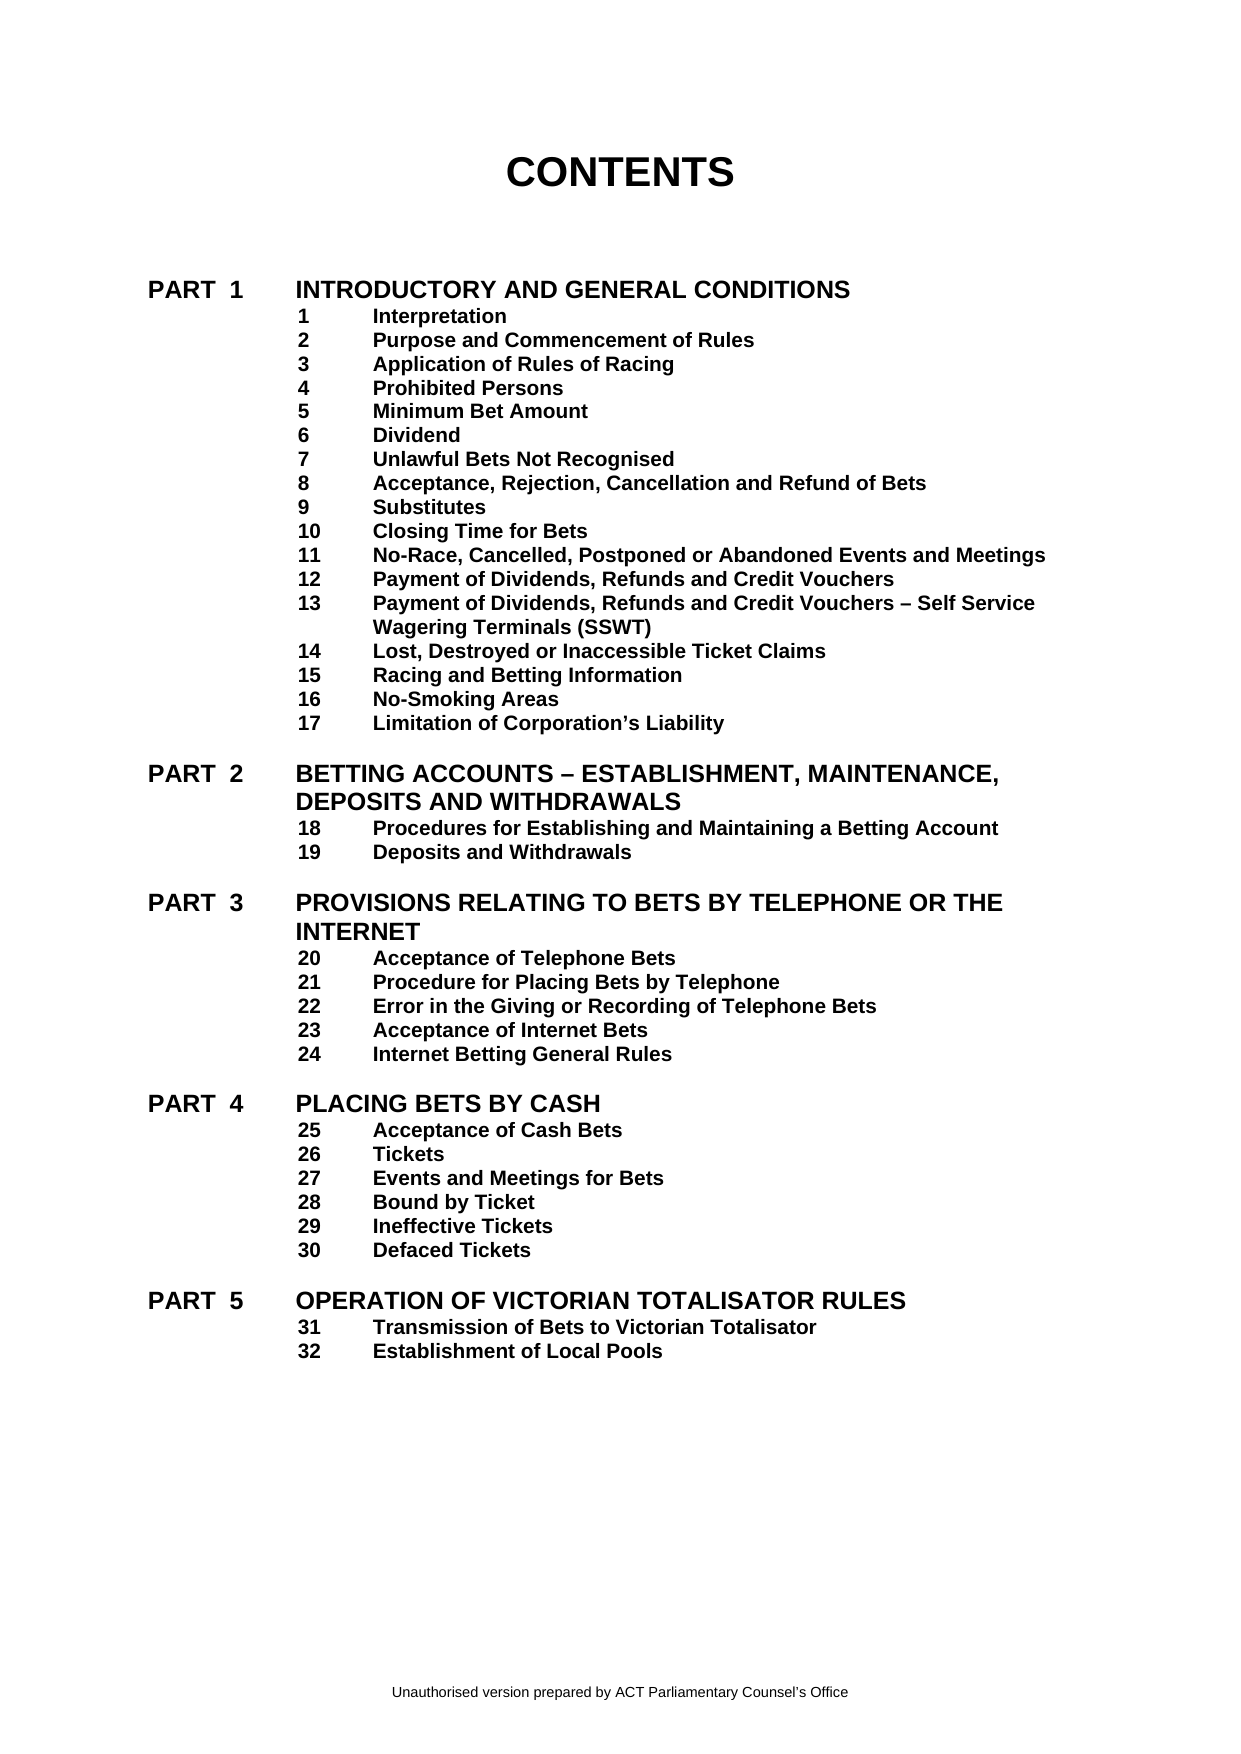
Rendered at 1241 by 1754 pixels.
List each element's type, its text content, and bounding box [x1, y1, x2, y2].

text 15 Racing and Betting Information [298, 663, 1092, 687]
text PART 5 OPERATION OF VICTORIAN TOTALISATOR RULES [148, 1286, 1092, 1314]
text 14 Lost, Destroyed or Inaccessible Ticket Claims [298, 639, 1092, 663]
text 22 Error in the Giving or Recording of Telephone Bets [298, 993, 1092, 1017]
text 3 Application of Rules of Racing [298, 351, 1092, 375]
text 20 Acceptance of Telephone Bets [298, 946, 1092, 969]
text 27 Events and Meetings for Bets [298, 1166, 1092, 1190]
text PART 2 BETTING ACCOUNTS – ESTABLISHMENT, MAINTENANCE, DEPOSITS AND WITHDRAWALS [148, 759, 1092, 816]
text 12 Payment of Dividends, Refunds and Credit Vouchers [298, 567, 1092, 591]
text CONTENTS [148, 148, 1092, 196]
text 25 Acceptance of Cash Bets [298, 1118, 1092, 1142]
text 4 Prohibited Persons [298, 375, 1092, 399]
text 29 Ineffective Tickets [298, 1214, 1092, 1238]
text 24 Internet Betting General Rules [298, 1041, 1092, 1065]
text 10 Closing Time for Bets [298, 519, 1092, 543]
text PART 4 PLACING BETS BY CASH [148, 1089, 1092, 1118]
text 13 Payment of Dividends, Refunds and Credit Vouchers – Self Service Wagering Terminals (SSWT) [298, 591, 1092, 639]
text PART 1 INTRODUCTORY AND GENERAL CONDITIONS [148, 275, 1092, 303]
text 28 Bound by Ticket [298, 1190, 1092, 1214]
text 21 Procedure for Placing Bets by Telephone [298, 969, 1092, 993]
text 26 Tickets [298, 1142, 1092, 1166]
text 17 Limitation of Corporation’s Liability [298, 711, 1092, 735]
text 5 Minimum Bet Amount [298, 399, 1092, 423]
text 2 Purpose and Commencement of Rules [298, 327, 1092, 351]
text PART 3 PROVISIONS RELATING TO BETS BY TELEPHONE OR THE INTERNET [148, 888, 1092, 946]
text 23 Acceptance of Internet Bets [298, 1017, 1092, 1041]
text 31 Transmission of Bets to Victorian Totalisator [298, 1314, 1092, 1338]
text 6 Dividend [298, 423, 1092, 447]
text 16 No-Smoking Areas [298, 687, 1092, 711]
text 7 Unlawful Bets Not Recognised [298, 447, 1092, 471]
text 11 No-Race, Cancelled, Postponed or Abandoned Events and Meetings [298, 543, 1092, 567]
text 19 Deposits and Withdrawals [298, 840, 1092, 864]
text 1 Interpretation [298, 303, 1092, 327]
text 18 Procedures for Establishing and Maintaining a Betting Account [298, 816, 1092, 840]
text 9 Substitutes [298, 495, 1092, 519]
text 8 Acceptance, Rejection, Cancellation and Refund of Bets [298, 471, 1092, 495]
text 32 Establishment of Local Pools [298, 1338, 1092, 1362]
text 30 Defaced Tickets [298, 1238, 1092, 1262]
